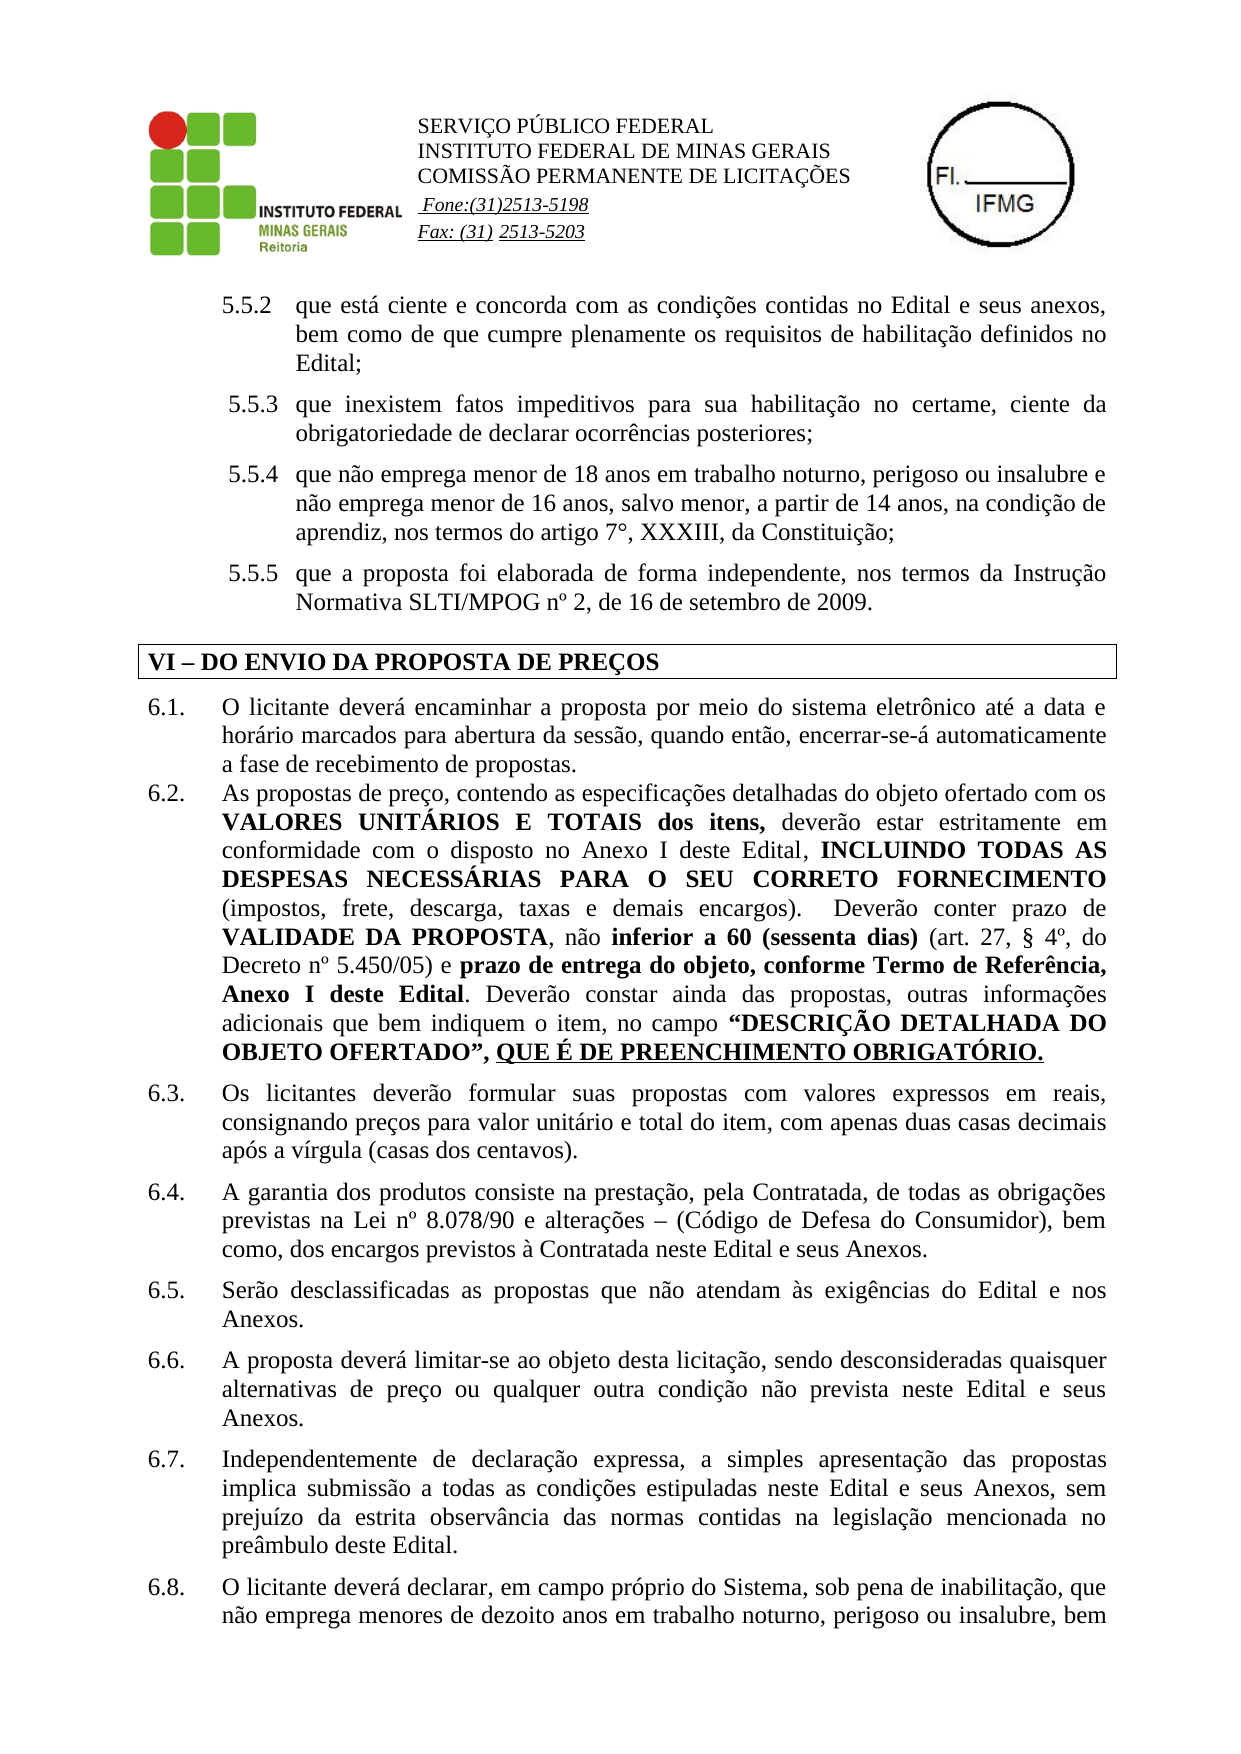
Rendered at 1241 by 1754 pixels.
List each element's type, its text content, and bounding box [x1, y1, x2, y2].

list As propostas de preço, contendo as especificações detalhadas do objeto ofertado com os VALORES UNITÁRIOS E TOTAIS dos itens, deverão estar estritamente em conformidade com o disposto no Anexo I deste Edital, INCLUINDO TODAS AS DESPESAS NECESSÁRIAS PARA O SEU CORRETO FORNECIMENTO (impostos, frete, descarga, taxas e demais encargos). Deverão conter prazo de VALIDADE DA PROPOSTA, não inferior a 60 (sessenta dias) (art. 27, § 4º, do Decreto nº 5.450/05) e prazo de entrega do objeto, conforme Termo de Referência, Anexo I deste Edital. Deverão constar ainda das propostas, outras informações adicionais que bem indiquem o item, no campo “DESCRIÇÃO DETALHADA DO OBJETO OFERTADO”, QUE É DE PREENCHIMENTO OBRIGATÓRIO. [148, 778, 1107, 1065]
list Independentemente de declaração expressa, a simples apresentação das propostas implica submissão a todas as condições estipuladas neste Edital e seus Anexos, sem prejuízo da estrita observância das normas contidas na legislação mencionada no preâmbulo deste Edital. [148, 1444, 1107, 1559]
picture [890, 53, 1097, 271]
list que não emprega menor de 18 anos em trabalho noturno, perigoso ou insalubre e não emprega menor de 16 anos, salvo menor, a partir de 14 anos, na condição de aprendiz, nos termos do artigo 7°, XXXIII, da Constituição; [228, 459, 1107, 545]
list Serão desclassificadas as propostas que não atendam às exigências do Edital e nos Anexos. [148, 1275, 1107, 1333]
list que está ciente e concorda com as condições contidas no Edital e seus anexos, bem como de que cumpre plenamente os requisitos de habilitação definidos no Edital; [222, 290, 1107, 377]
list A proposta deverá limitar-se ao objeto desta licitação, sendo desconsideradas quaisquer alternativas de preço ou qualquer outra condição não prevista neste Edital e seus Anexos. [148, 1345, 1107, 1432]
list que a proposta foi elaborada de forma independente, nos termos da Instrução Normativa SLTI/MPOG nº 2, de 16 de setembro de 2009. [228, 558, 1107, 615]
picture [147, 110, 403, 258]
list que inexistem fatos impeditivos para sua habilitação no certame, ciente da obrigatoriedade de declarar ocorrências posteriores; [228, 389, 1107, 447]
text VI – DO ENVIO DA PROPOSTA DE PREÇOS [139, 645, 1116, 678]
list O licitante deverá encaminhar a proposta por meio do sistema eletrônico até a data e horário marcados para abertura da sessão, quando então, encerrar-se-á automaticamente a fase de recebimento de propostas. [148, 692, 1107, 778]
list A garantia dos produtos consiste na prestação, pela Contratada, de todas as obrigações previstas na Lei nº 8.078/90 e alterações – (Código de Defesa do Consumidor), bem como, dos encargos previstos à Contratada neste Edital e seus Anexos. [148, 1177, 1107, 1263]
list Os licitantes deverão formular suas propostas com valores expressos em reais, consignando preços para valor unitário e total do item, com apenas duas casas decimais após a vírgula (casas dos centavos). [148, 1078, 1107, 1164]
